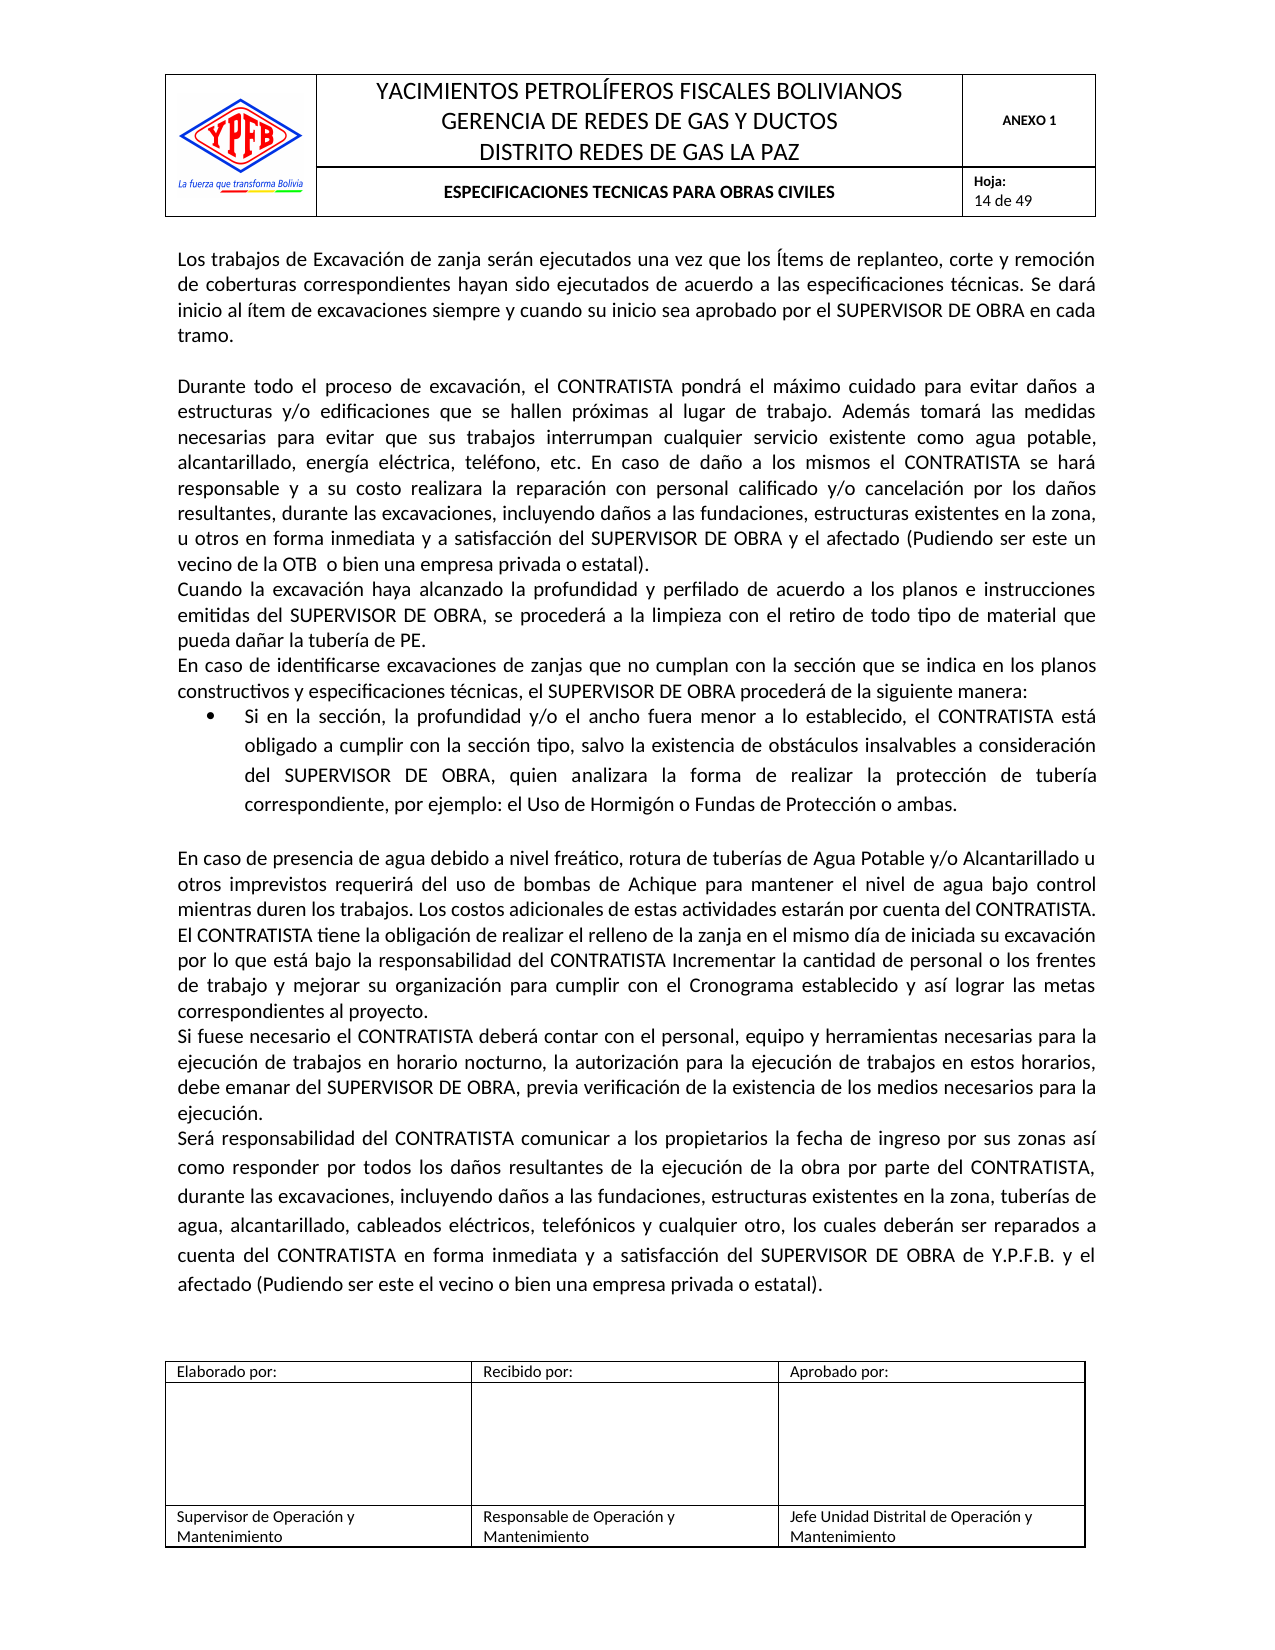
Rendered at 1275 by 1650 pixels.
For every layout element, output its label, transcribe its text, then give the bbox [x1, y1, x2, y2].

picture [176, 93, 304, 198]
list Si en la sección, la profundidad y/o el ancho fuera menor a lo establecido, el CONTRATISTA está obligado a cumplir con la sección tipo, salvo la existencia de obstáculos insalvables a consideración del SUPERVISOR DE OBRA, quien analizara la forma de realizar la protección de tubería correspondiente, por ejemplo: el Uso de Hormigón o Fundas de Protección o ambas. [207, 703, 1098, 816]
text Durante todo el proceso de excavación, el CONTRATISTA pondrá el máximo cuidado para evitar daños a estructuras y/o edificaciones que se hallen próximas al lugar de trabajo. Además tomará las medidas necesarias para evitar que sus trabajos interrumpan cualquier servicio existente como agua potable, alcantarillado, energía eléctrica, teléfono, etc. En caso de daño a los mismos el CONTRATISTA se hará responsable y a su costo realizara la reparación con personal calificado y/o cancelación por los daños resultantes, durante las excavaciones, incluyendo daños a las fundaciones, estructuras existentes en la zona, u otros en forma inmediata y a satisfacción del SUPERVISOR DE OBRA y el afectado (Pudiendo ser este un vecino de la OTB o bien una empresa privada o estatal). [177, 348, 1098, 576]
text El CONTRATISTA tiene la obligación de realizar el relleno de la zanja en el mismo día de iniciada su excavación por lo que está bajo la responsabilidad del CONTRATISTA Incrementar la cantidad de personal o los frentes de trabajo y mejorar su organización para cumplir con el Cronograma establecido y así lograr las metas correspondientes al proyecto. [177, 922, 1098, 1023]
text Cuando la excavación haya alcanzado la profundidad y perfilado de acuerdo a los planos e instrucciones emitidas del SUPERVISOR DE OBRA, se procederá a la limpieza con el retiro de todo tipo de material que pueda dañar la tubería de PE. [177, 576, 1098, 653]
text En caso de identificarse excavaciones de zanjas que no cumplan con la sección que se indica en los planos constructivos y especificaciones técnicas, el SUPERVISOR DE OBRA procederá de la siguiente manera: [177, 653, 1098, 703]
text Los trabajos de Excavación de zanja serán ejecutados una vez que los Ítems de replanteo, corte y remoción de coberturas correspondientes hayan sido ejecutados de acuerdo a las especificaciones técnicas. Se dará inicio al ítem de excavaciones siempre y cuando su inicio sea aprobado por el SUPERVISOR DE OBRA en cada tramo. [177, 246, 1098, 348]
text Si fuese necesario el CONTRATISTA deberá contar con el personal, equipo y herramientas necesarias para la ejecución de trabajos en horario nocturno, la autorización para la ejecución de trabajos en estos horarios, debe emanar del SUPERVISOR DE OBRA, previa verificación de la existencia de los medios necesarios para la ejecución. [177, 1023, 1098, 1125]
text Será responsabilidad del CONTRATISTA comunicar a los propietarios la fecha de ingreso por sus zonas así como responder por todos los daños resultantes de la ejecución de la obra por parte del CONTRATISTA, durante las excavaciones, incluyendo daños a las fundaciones, estructuras existentes en la zona, tuberías de agua, alcantarillado, cableados eléctricos, telefónicos y cualquier otro, los cuales deberán ser reparados a cuenta del CONTRATISTA en forma inmediata y a satisfacción del SUPERVISOR DE OBRA de Y.P.F.B. y el afectado (Pudiendo ser este el vecino o bien una empresa privada o estatal). [177, 1125, 1098, 1296]
text En caso de presencia de agua debido a nivel freático, rotura de tuberías de Agua Potable y/o Alcantarillado u otros imprevistos requerirá del uso de bombas de Achique para mantener el nivel de agua bajo control mientras duren los trabajos. Los costos adicionales de estas actividades estarán por cuenta del CONTRATISTA. [177, 846, 1098, 922]
